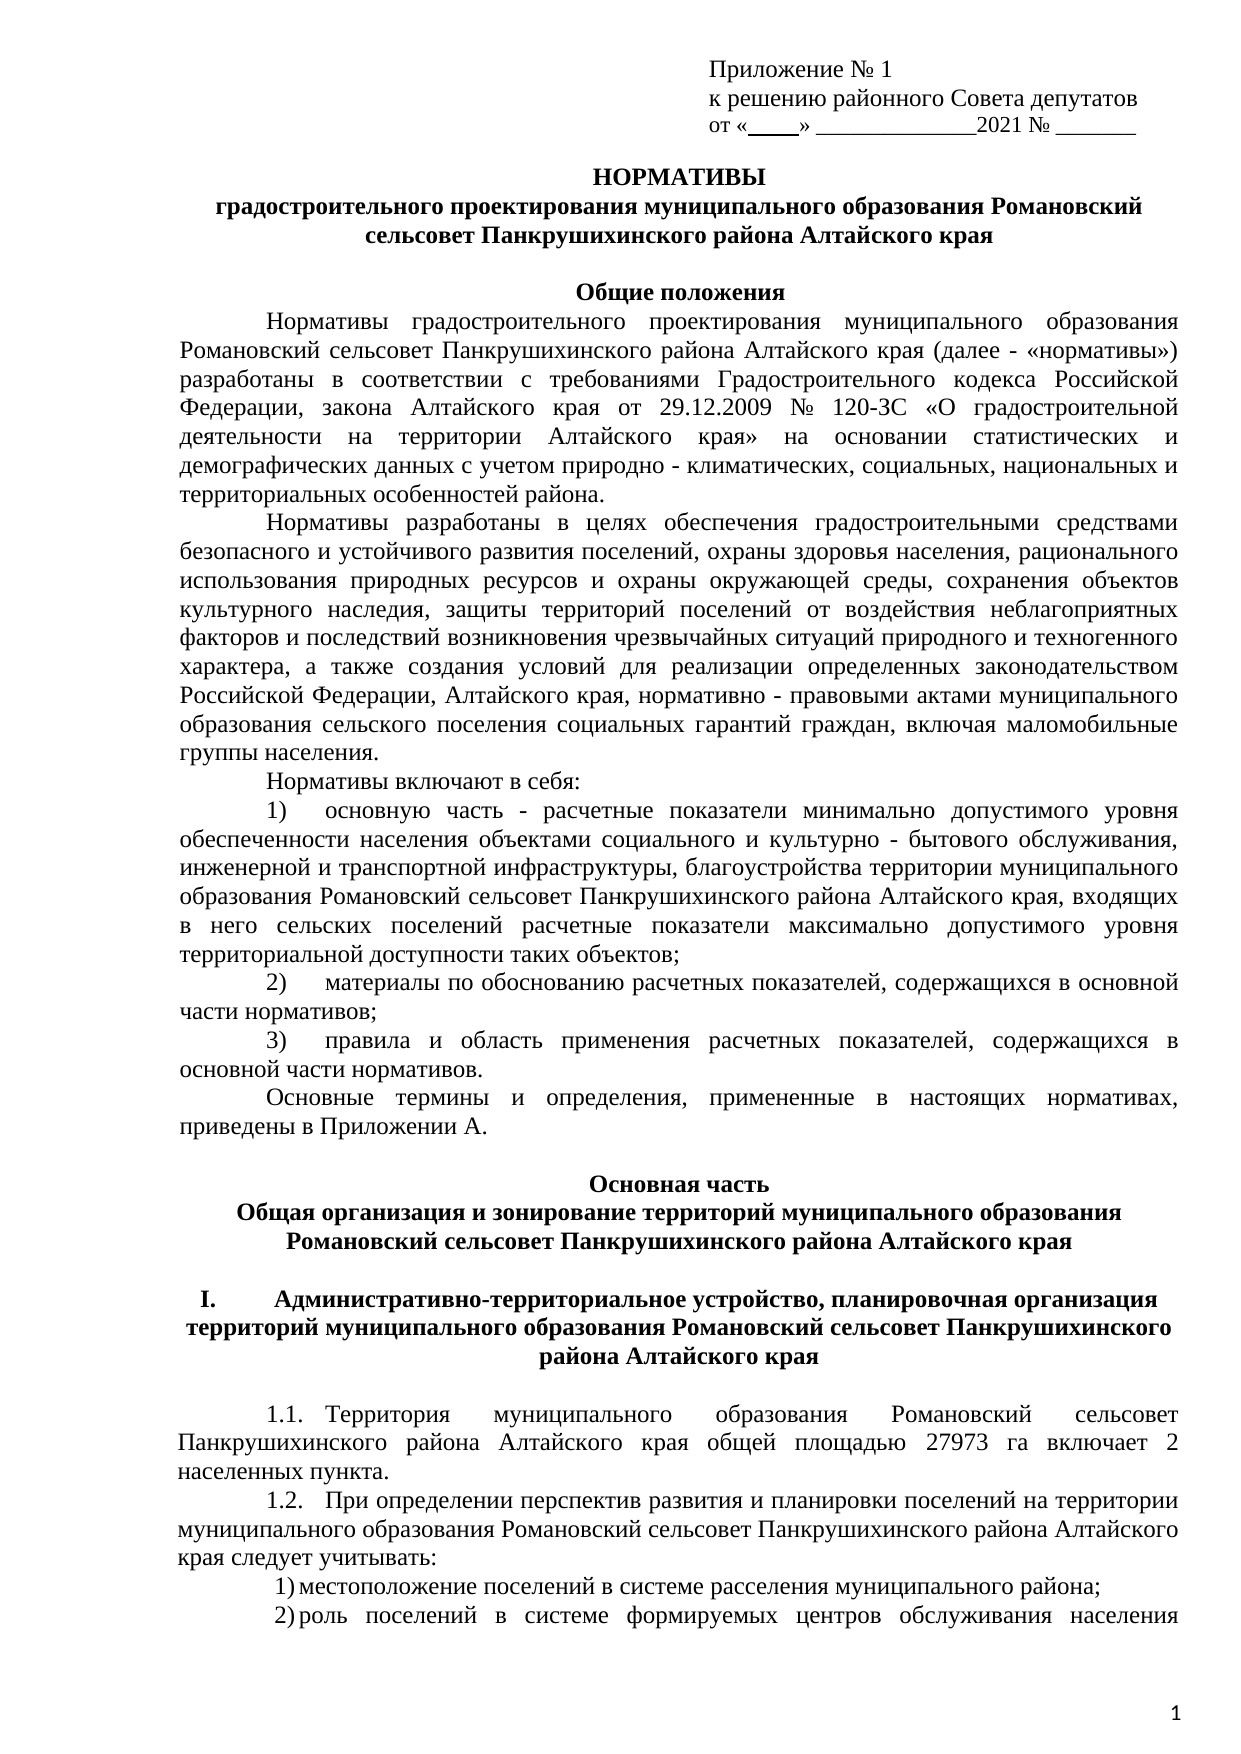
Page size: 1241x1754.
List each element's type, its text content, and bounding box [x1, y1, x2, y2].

text Основная часть [177, 1169, 1181, 1197]
list материалы по обоснованию расчетных показателей, содержащихся в основной части нормативов; [179, 967, 1179, 1025]
list основную часть - расчетные показатели минимально допустимого уровня обеспеченности населения объектами социального и культурно - бытового обслуживания, инженерной и транспортной инфраструктуры, благоустройства территории муниципального образования Романовский сельсовет Панкрушихинского района Алтайского края, входящих в него сельских поселений расчетные показатели максимально допустимого уровня территориальной доступности таких объектов; [179, 795, 1179, 967]
list Территория муниципального образования Романовский сельсовет Панкрушихинского района Алтайского края общей площадью 27973 га включает 2 населенных пункта. [177, 1399, 1179, 1485]
text НОРМАТИВЫ [177, 162, 1181, 191]
text Основные термины и определения, примененные в настоящих нормативах, приведены в Приложении А. [179, 1082, 1179, 1140]
text Нормативы градостроительного проектирования муниципального образования Романовский сельсовет Панкрушихинского района Алтайского края (далее - «нормативы») разработаны в соответствии с требованиями Градостроительного кодекса Российской Федерации, закона Алтайского края от 29.12.2009 № 120-ЗС «О градостроительной деятельности на территории Алтайского края» на основании статистических и демографических данных с учетом природно - климатических, социальных, национальных и территориальных особенностей района. [179, 306, 1179, 507]
text градостроительного проектирования муниципального образования Романовский сельсовет Панкрушихинского района Алтайского края [177, 191, 1181, 249]
text Общая организация и зонирование территорий муниципального образования Романовский сельсовет Панкрушихинского района Алтайского края [177, 1197, 1181, 1255]
list Административно-территориальное устройство, планировочная организация территорий муниципального образования Романовский сельсовет Панкрушихинского района Алтайского края [177, 1284, 1181, 1370]
text Нормативы включают в себя: [179, 766, 1181, 795]
list правила и область применения расчетных показателей, содержащихся в основной части нормативов. [179, 1025, 1179, 1082]
text Нормативы разработаны в целях обеспечения градостроительными средствами безопасного и устойчивого развития поселений, охраны здоровья населения, рационального использования природных ресурсов и охраны окружающей среды, сохранения объектов культурного наследия, защиты территорий поселений от воздействия неблагоприятных факторов и последствий возникновения чрезвычайных ситуаций природного и техногенного характера, а также создания условий для реализации определенных законодательством Российской Федерации, Алтайского края, нормативно - правовыми актами муниципального образования сельского поселения социальных гарантий граждан, включая маломобильные группы населения. [179, 507, 1179, 766]
list При определении перспектив развития и планировки поселений на территории муниципального образования Романовский сельсовет Панкрушихинского района Алтайского края следует учитывать: [177, 1485, 1179, 1571]
text к решению районного Совета депутатов [709, 83, 1177, 111]
text Общие положения [179, 277, 1181, 306]
text от « » ______________2021 № _______ [709, 111, 1240, 138]
text Приложение № 1 [709, 54, 1177, 83]
list местоположение поселений в системе расселения муниципального района; [186, 1571, 1179, 1600]
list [186, 1600, 1179, 1629]
